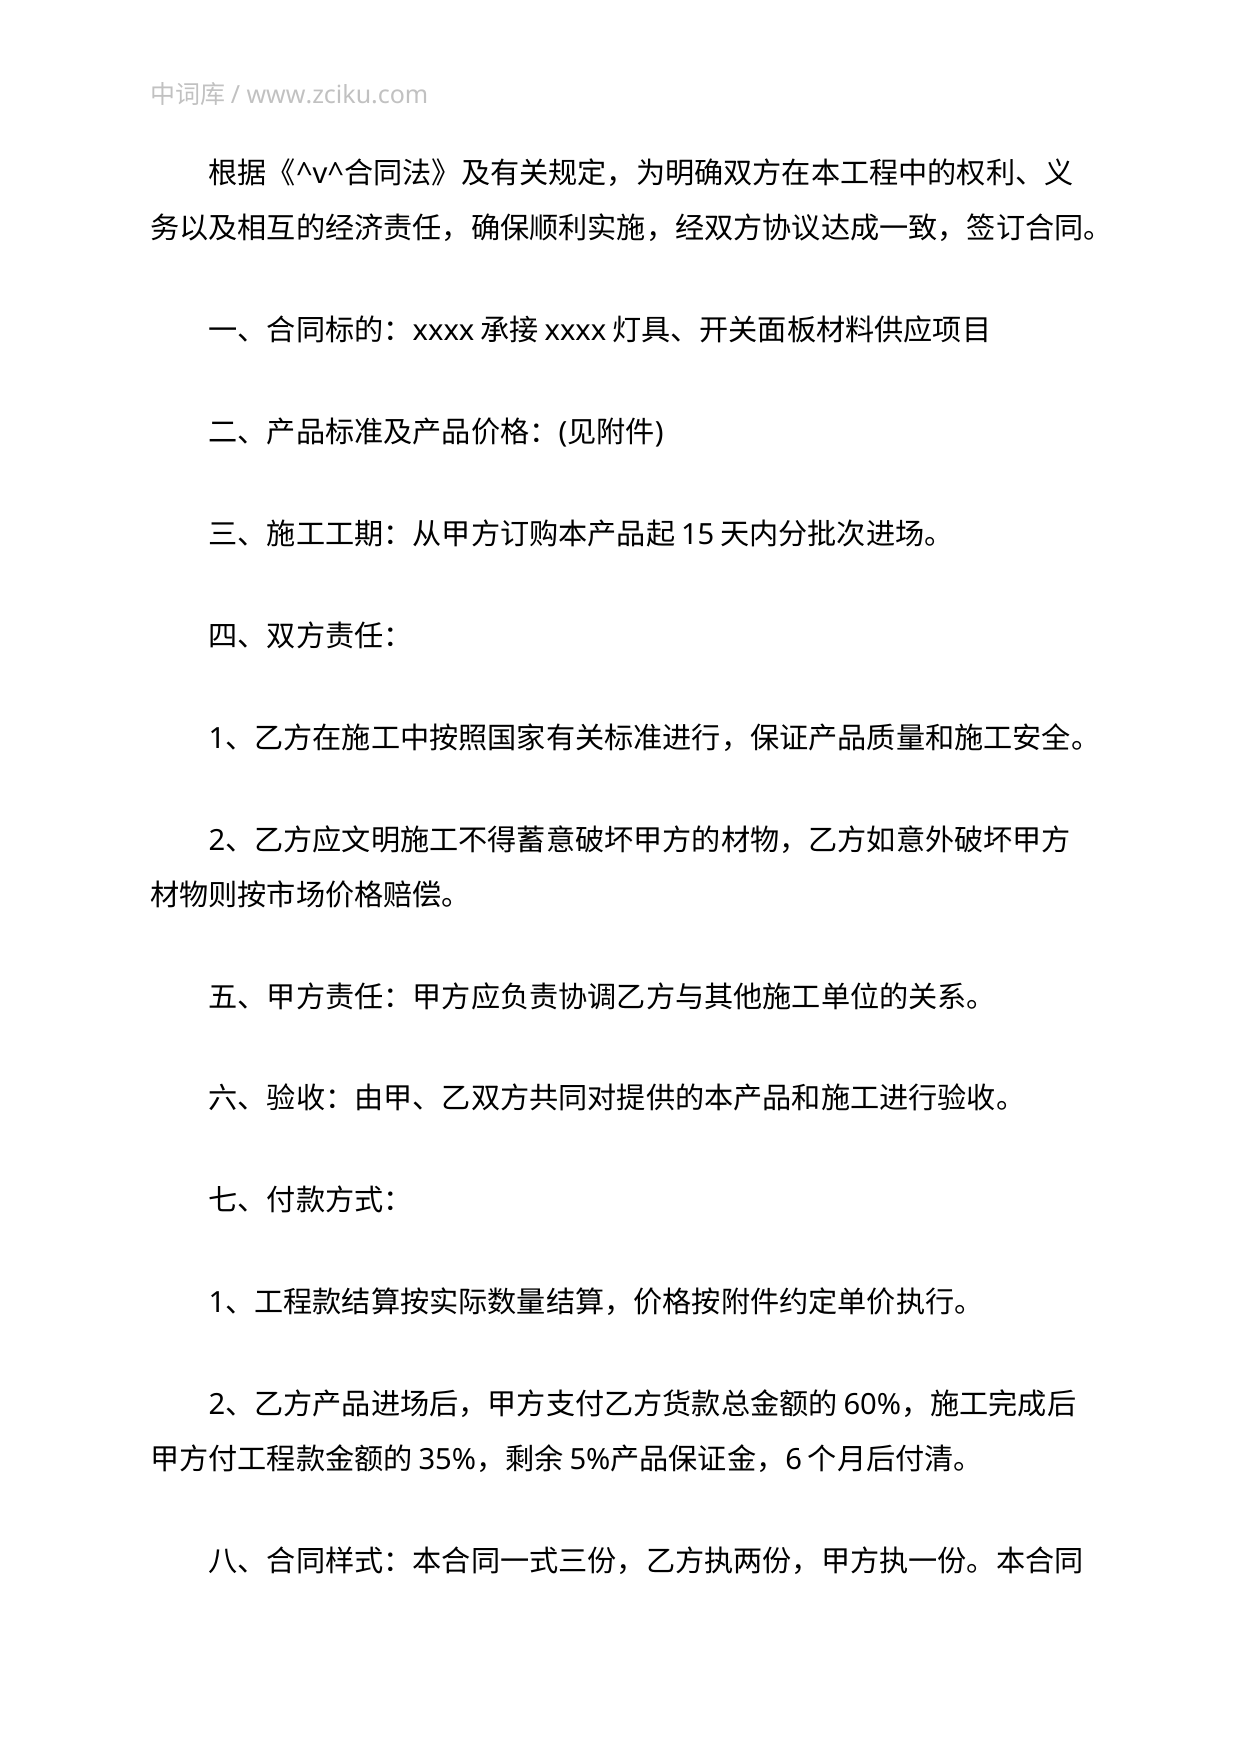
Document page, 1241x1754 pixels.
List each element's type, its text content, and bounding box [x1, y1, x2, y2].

text 2、乙方应文明施工不得蓄意破坏甲方的材物，乙方如意外破坏甲方材物则按市场价格赔偿。 [150, 816, 1090, 914]
text 七、付款方式： [150, 1177, 1090, 1219]
text 1、乙方在施工中按照国家有关标准进行，保证产品质量和施工安全。 [150, 714, 1090, 757]
text 根据《^v^合同法》及有关规定，为明确双方在本工程中的权利、义务以及相互的经济责任，确保顺利实施，经双方协议达成一致，签订合同。 [150, 150, 1090, 247]
text 二、产品标准及产品价格：(见附件) [150, 409, 1090, 451]
text 四、双方责任： [150, 613, 1090, 655]
text 六、验收：由甲、乙双方共同对提供的本产品和施工进行验收。 [150, 1075, 1090, 1117]
text 一、合同标的：xxxx承接xxxx灯具、开关面板材料供应项目 [150, 307, 1090, 349]
text 2、乙方产品进场后，甲方支付乙方货款总金额的60%，施工完成后甲方付工程款金额的35%，剩余5%产品保证金，6个月后付清。 [150, 1381, 1090, 1478]
text 五、甲方责任：甲方应负责协调乙方与其他施工单位的关系。 [150, 973, 1090, 1016]
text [150, 1537, 1090, 1580]
text 1、工程款结算按实际数量结算，价格按附件约定单价执行。 [150, 1278, 1090, 1321]
text 三、施工工期：从甲方订购本产品起15天内分批次进场。 [150, 511, 1090, 553]
